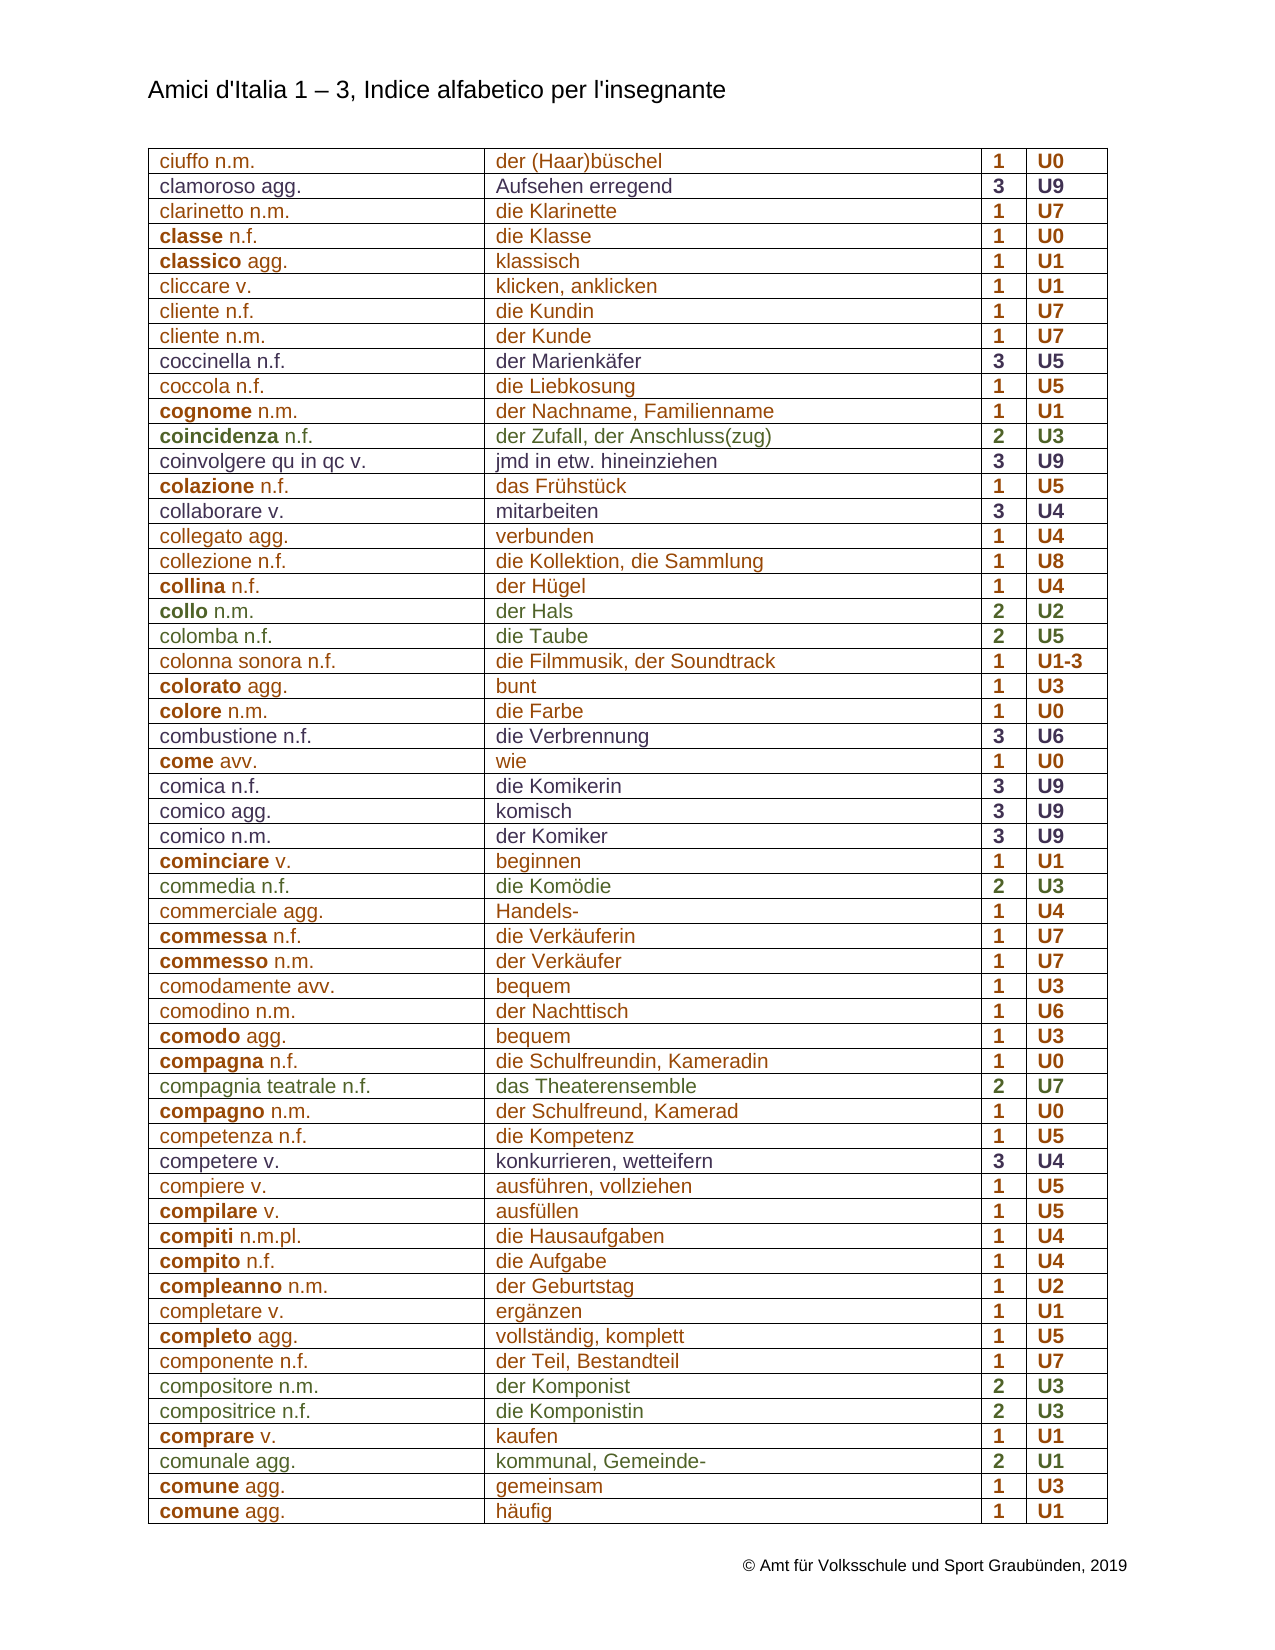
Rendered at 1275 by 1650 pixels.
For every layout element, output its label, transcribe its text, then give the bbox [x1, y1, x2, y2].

table_cell 1 [982, 1124, 1026, 1148]
table_cell U5 [1027, 1199, 1107, 1223]
table_cell colazione n.f. [149, 474, 484, 498]
table_cell U0 [1027, 699, 1107, 723]
table_cell 1 [982, 1324, 1026, 1348]
table_cell competere v. [149, 1149, 484, 1173]
table_cell verbunden [485, 524, 981, 548]
table_cell U1 [1027, 399, 1107, 423]
table_cell die Verkäuferin [485, 924, 981, 948]
table_cell 1 [982, 299, 1026, 323]
table_cell U4 [1027, 499, 1107, 523]
table_cell die Aufgabe [485, 1249, 981, 1273]
table_cell 1 [982, 474, 1026, 498]
table_cell U1 [1027, 849, 1107, 873]
table_cell der Schulfreund, Kamerad [485, 1099, 981, 1123]
table_cell der Kunde [485, 324, 981, 348]
table_cell coccola n.f. [149, 374, 484, 398]
table_cell die Taube [485, 624, 981, 648]
table_cell classico agg. [149, 249, 484, 273]
table_cell 1 [982, 949, 1026, 973]
table_cell U3 [1027, 974, 1107, 998]
table_cell 1 [982, 524, 1026, 548]
table_cell completo agg. [149, 1324, 484, 1348]
table_cell der (Haar)büschel [485, 149, 981, 173]
table_cell collezione n.f. [149, 549, 484, 573]
table_cell 3 [982, 724, 1026, 748]
table_cell comodo agg. [149, 1024, 484, 1048]
table_cell 2 [982, 1399, 1026, 1423]
table_cell 1 [982, 1274, 1026, 1298]
table_cell U7 [1027, 1349, 1107, 1373]
table_cell compiere v. [149, 1174, 484, 1198]
table_cell U1 [1027, 1499, 1107, 1523]
table_cell bequem [485, 1024, 981, 1048]
table_cell compiti n.m.pl. [149, 1224, 484, 1248]
table_cell 2 [982, 874, 1026, 898]
table_cell 3 [982, 499, 1026, 523]
table_cell 1 [982, 1049, 1026, 1073]
table_cell der Nachname, Familienname [485, 399, 981, 423]
table_cell Handels- [485, 899, 981, 923]
table_cell 1 [982, 249, 1026, 273]
table_cell colorato agg. [149, 674, 484, 698]
table_cell 2 [982, 424, 1026, 448]
table_cell der Nachttisch [485, 999, 981, 1023]
table_cell U4 [1027, 1224, 1107, 1248]
table_cell cognome n.m. [149, 399, 484, 423]
table_cell U1 [1027, 249, 1107, 273]
table_cell 1 [982, 974, 1026, 998]
table_cell U5 [1027, 624, 1107, 648]
table_cell 1 [982, 324, 1026, 348]
table_cell wie [485, 749, 981, 773]
table_cell 3 [982, 799, 1026, 823]
table_cell U3 [1027, 1374, 1107, 1398]
table_cell U5 [1027, 349, 1107, 373]
table_cell ciuffo n.m. [149, 149, 484, 173]
table_cell mitarbeiten [485, 499, 981, 523]
table_cell der Geburtstag [485, 1274, 981, 1298]
table_cell classe n.f. [149, 224, 484, 248]
table_cell 3 [982, 449, 1026, 473]
table_cell colore n.m. [149, 699, 484, 723]
table_cell U3 [1027, 874, 1107, 898]
table_cell compositrice n.f. [149, 1399, 484, 1423]
table_cell 1 [982, 699, 1026, 723]
table_cell coccinella n.f. [149, 349, 484, 373]
table_cell kaufen [485, 1424, 981, 1448]
table_cell completare v. [149, 1299, 484, 1323]
table_cell 2 [982, 1374, 1026, 1398]
table_cell U6 [1027, 724, 1107, 748]
table_cell compito n.f. [149, 1249, 484, 1273]
table_cell competenza n.f. [149, 1124, 484, 1148]
table_cell U3 [1027, 1474, 1107, 1498]
table_cell collegato agg. [149, 524, 484, 548]
table_cell die Farbe [485, 699, 981, 723]
table_cell collaborare v. [149, 499, 484, 523]
table_cell 1 [982, 749, 1026, 773]
table_cell 1 [982, 1224, 1026, 1248]
table_cell ausführen, vollziehen [485, 1174, 981, 1198]
table_cell U7 [1027, 299, 1107, 323]
table_cell die Komponistin [485, 1399, 981, 1423]
table_cell U3 [1027, 1399, 1107, 1423]
table_cell comico agg. [149, 799, 484, 823]
table_cell colomba n.f. [149, 624, 484, 648]
table_cell U6 [1027, 999, 1107, 1023]
table_cell U4 [1027, 1149, 1107, 1173]
table_cell komisch [485, 799, 981, 823]
table_cell 1 [982, 849, 1026, 873]
table_cell comico n.m. [149, 824, 484, 848]
table_cell 1 [982, 1424, 1026, 1448]
table_cell comprare v. [149, 1424, 484, 1448]
table_cell commessa n.f. [149, 924, 484, 948]
table_cell 1 [982, 1349, 1026, 1373]
table_cell 1 [982, 274, 1026, 298]
table_cell comune agg. [149, 1499, 484, 1523]
table_cell die Verbrennung [485, 724, 981, 748]
table_cell U5 [1027, 1124, 1107, 1148]
table_cell collina n.f. [149, 574, 484, 598]
table_cell 1 [982, 1099, 1026, 1123]
table_cell 1 [982, 1249, 1026, 1273]
table_cell bequem [485, 974, 981, 998]
table_cell 3 [982, 824, 1026, 848]
table_cell der Teil, Bestandteil [485, 1349, 981, 1373]
table_cell U3 [1027, 1024, 1107, 1048]
table_cell kommunal, Gemeinde- [485, 1449, 981, 1473]
table_cell componente n.f. [149, 1349, 484, 1373]
table_cell der Zufall, der Anschluss(zug) [485, 424, 981, 448]
table_cell U9 [1027, 449, 1107, 473]
table_cell U4 [1027, 524, 1107, 548]
table_cell der Verkäufer [485, 949, 981, 973]
table_cell 3 [982, 174, 1026, 198]
table_cell collo n.m. [149, 599, 484, 623]
table_cell 1 [982, 549, 1026, 573]
table_cell compositore n.m. [149, 1374, 484, 1398]
table_cell compilare v. [149, 1199, 484, 1223]
table_cell U1 [1027, 1424, 1107, 1448]
table_cell commedia n.f. [149, 874, 484, 898]
table_cell die Kundin [485, 299, 981, 323]
table_cell 1 [982, 224, 1026, 248]
table_cell die Schulfreundin, Kameradin [485, 1049, 981, 1073]
table_cell comodamente avv. [149, 974, 484, 998]
table_cell das Frühstück [485, 474, 981, 498]
table_cell coinvolgere qu in qc v. [149, 449, 484, 473]
table_cell die Kompetenz [485, 1124, 981, 1148]
table_cell clamoroso agg. [149, 174, 484, 198]
table_cell commesso n.m. [149, 949, 484, 973]
table_cell 1 [982, 149, 1026, 173]
table_cell come avv. [149, 749, 484, 773]
table_cell vollständig, komplett [485, 1324, 981, 1348]
table_cell 3 [982, 349, 1026, 373]
table_cell die Kollektion, die Sammlung [485, 549, 981, 573]
table_cell U7 [1027, 199, 1107, 223]
table_cell die Klasse [485, 224, 981, 248]
table_cell cliente n.m. [149, 324, 484, 348]
table_cell jmd in etw. hineinziehen [485, 449, 981, 473]
table_cell cominciare v. [149, 849, 484, 873]
table_cell 2 [982, 1074, 1026, 1098]
table_cell U7 [1027, 924, 1107, 948]
table_cell compagnia teatrale n.f. [149, 1074, 484, 1098]
table_cell compleanno n.m. [149, 1274, 484, 1298]
table_cell U0 [1027, 1049, 1107, 1073]
table_cell U3 [1027, 424, 1107, 448]
table_cell combustione n.f. [149, 724, 484, 748]
table_cell das Theaterensemble [485, 1074, 981, 1098]
table_cell der Komponist [485, 1374, 981, 1398]
table_cell U5 [1027, 1174, 1107, 1198]
table_cell der Hals [485, 599, 981, 623]
table_cell U1 [1027, 1299, 1107, 1323]
table_cell 1 [982, 1474, 1026, 1498]
table_cell comune agg. [149, 1474, 484, 1498]
table_cell U2 [1027, 1274, 1107, 1298]
table_cell die Filmmusik, der Soundtrack [485, 649, 981, 673]
table_cell die Komödie [485, 874, 981, 898]
table_cell der Hügel [485, 574, 981, 598]
table_cell klassisch [485, 249, 981, 273]
table_cell U9 [1027, 774, 1107, 798]
table_cell häufig [485, 1499, 981, 1523]
table_cell cliente n.f. [149, 299, 484, 323]
table_cell die Liebkosung [485, 374, 981, 398]
table_cell U0 [1027, 749, 1107, 773]
table_cell die Klarinette [485, 199, 981, 223]
table_cell 1 [982, 1199, 1026, 1223]
table_cell comica n.f. [149, 774, 484, 798]
table_cell comodino n.m. [149, 999, 484, 1023]
table_cell konkurrieren, wetteifern [485, 1149, 981, 1173]
table_cell Aufsehen erregend [485, 174, 981, 198]
table_cell 1 [982, 999, 1026, 1023]
table_cell U1-3 [1027, 649, 1107, 673]
table_cell U0 [1027, 1099, 1107, 1123]
table_cell beginnen [485, 849, 981, 873]
table_cell 1 [982, 374, 1026, 398]
table_cell 2 [982, 624, 1026, 648]
table_cell U9 [1027, 174, 1107, 198]
table_cell U1 [1027, 1449, 1107, 1473]
table_cell 1 [982, 1299, 1026, 1323]
table_cell 1 [982, 574, 1026, 598]
table_cell U4 [1027, 899, 1107, 923]
table_cell U5 [1027, 374, 1107, 398]
table_cell 2 [982, 599, 1026, 623]
table_cell U5 [1027, 1324, 1107, 1348]
table_cell U4 [1027, 1249, 1107, 1273]
table_cell gemeinsam [485, 1474, 981, 1498]
table_cell U5 [1027, 474, 1107, 498]
table_cell cliccare v. [149, 274, 484, 298]
table_cell U2 [1027, 599, 1107, 623]
table_cell clarinetto n.m. [149, 199, 484, 223]
table_cell U0 [1027, 149, 1107, 173]
table_cell 1 [982, 1499, 1026, 1523]
table_cell comunale agg. [149, 1449, 484, 1473]
table_cell 1 [982, 924, 1026, 948]
table_cell compagno n.m. [149, 1099, 484, 1123]
table_cell coincidenza n.f. [149, 424, 484, 448]
table_cell 1 [982, 199, 1026, 223]
table_cell U7 [1027, 949, 1107, 973]
table_cell 3 [982, 1149, 1026, 1173]
table_cell U4 [1027, 574, 1107, 598]
table_cell ausfüllen [485, 1199, 981, 1223]
table_cell U0 [1027, 224, 1107, 248]
table_cell 3 [982, 774, 1026, 798]
table_cell der Marienkäfer [485, 349, 981, 373]
table_cell 1 [982, 674, 1026, 698]
table_cell 2 [982, 1449, 1026, 1473]
table_cell compagna n.f. [149, 1049, 484, 1073]
table_cell U1 [1027, 274, 1107, 298]
table_cell colonna sonora n.f. [149, 649, 484, 673]
table_cell U9 [1027, 799, 1107, 823]
table_cell U3 [1027, 674, 1107, 698]
table_cell ergänzen [485, 1299, 981, 1323]
table_cell commerciale agg. [149, 899, 484, 923]
table_cell 1 [982, 399, 1026, 423]
table_cell U7 [1027, 324, 1107, 348]
table_cell 1 [982, 899, 1026, 923]
table_cell der Komiker [485, 824, 981, 848]
table_cell U7 [1027, 1074, 1107, 1098]
table_cell U9 [1027, 824, 1107, 848]
table_cell 1 [982, 1174, 1026, 1198]
table_cell die Komikerin [485, 774, 981, 798]
table_cell bunt [485, 674, 981, 698]
table_cell die Hausaufgaben [485, 1224, 981, 1248]
table_cell U8 [1027, 549, 1107, 573]
table_cell klicken, anklicken [485, 274, 981, 298]
table_cell 1 [982, 649, 1026, 673]
table_cell 1 [982, 1024, 1026, 1048]
